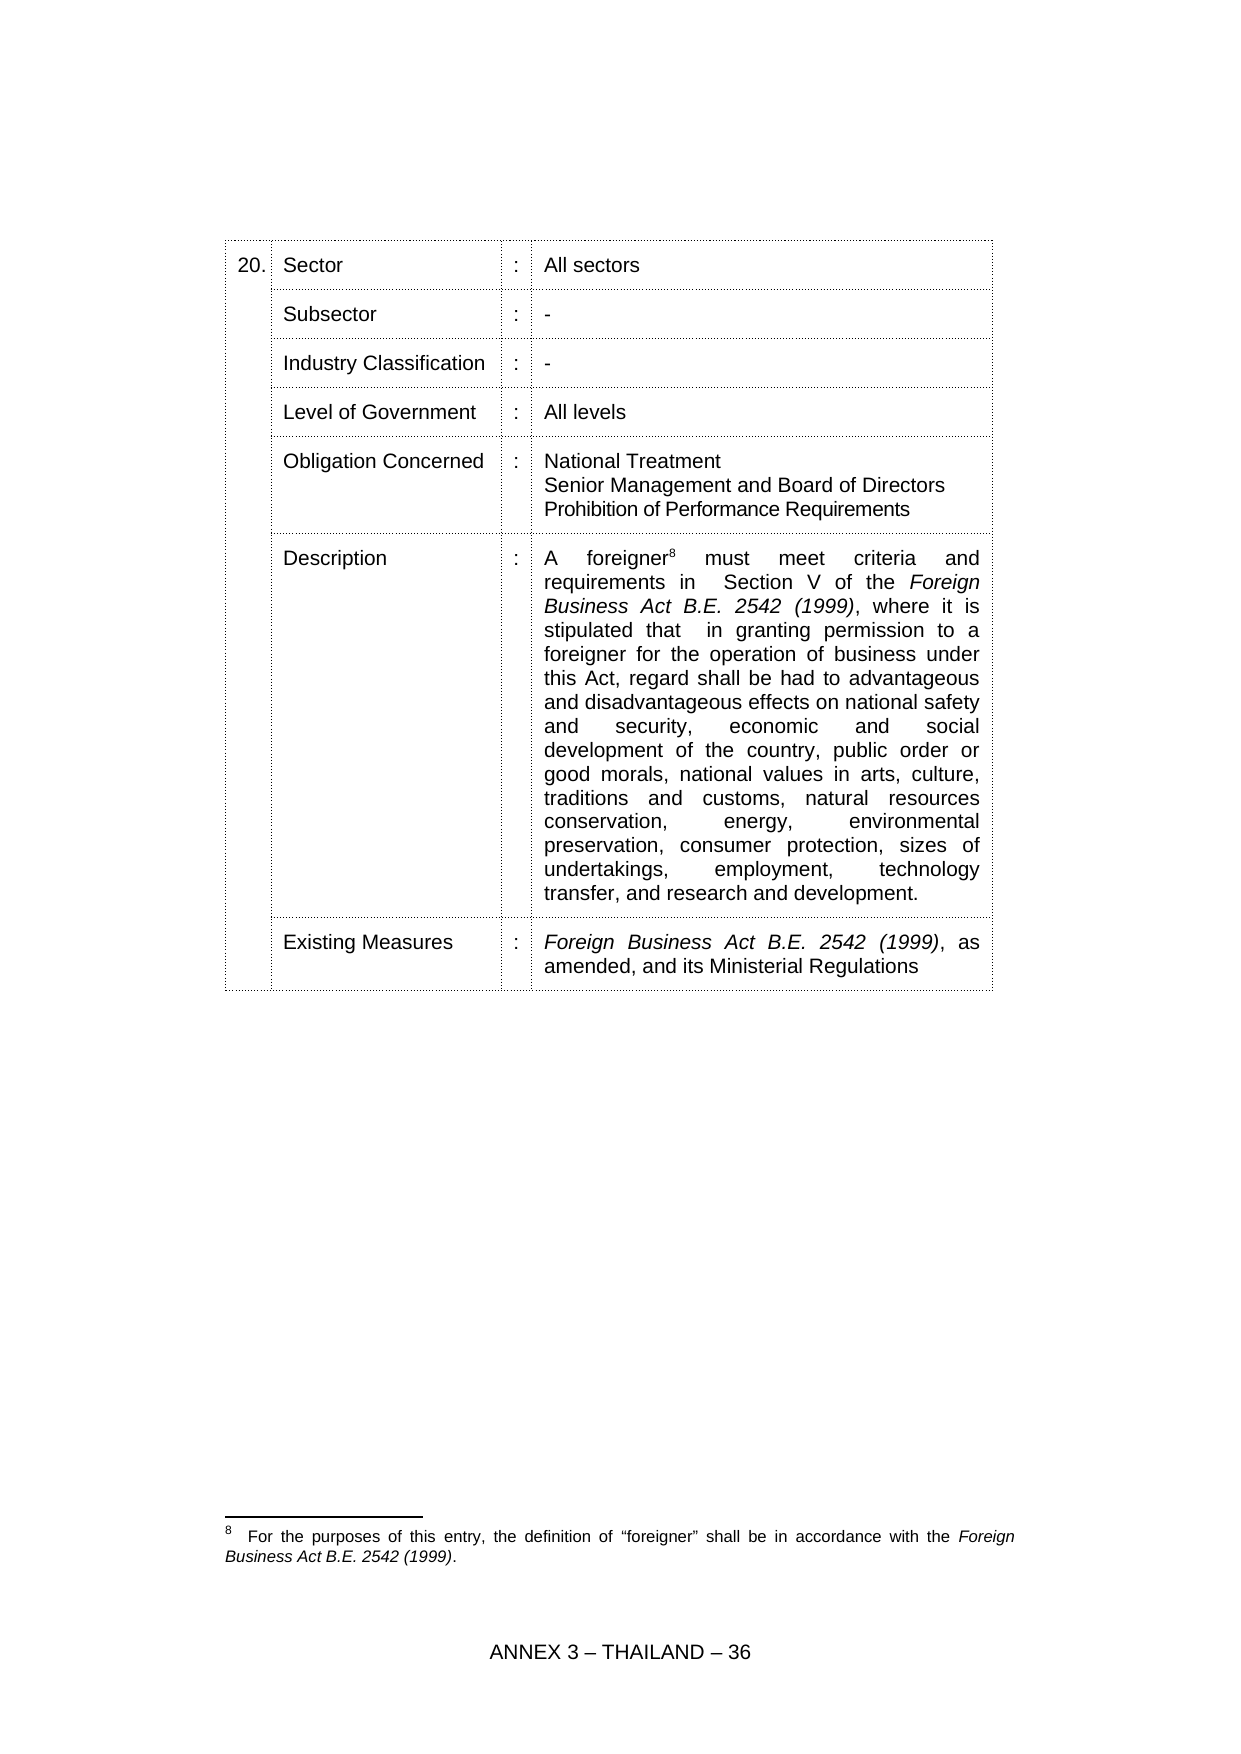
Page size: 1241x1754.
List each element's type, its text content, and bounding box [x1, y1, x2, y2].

table_cell National Treatment Senior Management and Board of Directors Prohibition of Performance Requirements [532, 436, 992, 533]
table_cell All levels [532, 387, 992, 436]
table_cell Description [271, 533, 501, 917]
table_cell Existing Measures [271, 917, 501, 990]
table_cell - [532, 289, 992, 338]
table_cell : [501, 533, 532, 917]
table_cell Subsector [271, 289, 501, 338]
table_cell Industry Classification [271, 338, 501, 387]
table_header [226, 240, 271, 990]
table_cell - [532, 338, 992, 387]
table_cell : [501, 289, 532, 338]
table_cell Level of Government [271, 387, 501, 436]
table_cell : [501, 917, 532, 990]
table_cell : [501, 387, 532, 436]
table_header All sectors [532, 240, 992, 289]
table_cell Obligation Concerned [271, 436, 501, 533]
table_cell : [501, 436, 532, 533]
table_cell : [501, 338, 532, 387]
table_header Sector [271, 240, 501, 289]
table_cell Foreign Business Act B.E. 2542 (1999), as amended, and its Ministerial Regulations [532, 917, 992, 990]
table_header : [501, 240, 532, 289]
table_cell A foreigner must meet criteria and requirements in Section V of the Foreign Business Act B.E. 2542 (1999), where it is stipulated that in granting permission to a foreigner for the operation of business under this Act, regard shall be had to advantageous and disadvantageous effects on national safety and security, economic and social development of the country, public order or good morals, national values in arts, culture, traditions and customs, natural resources conservation, energy, environmental preservation, consumer protection, sizes of undertakings, employment, technology transfer, and research and development. [532, 533, 992, 917]
